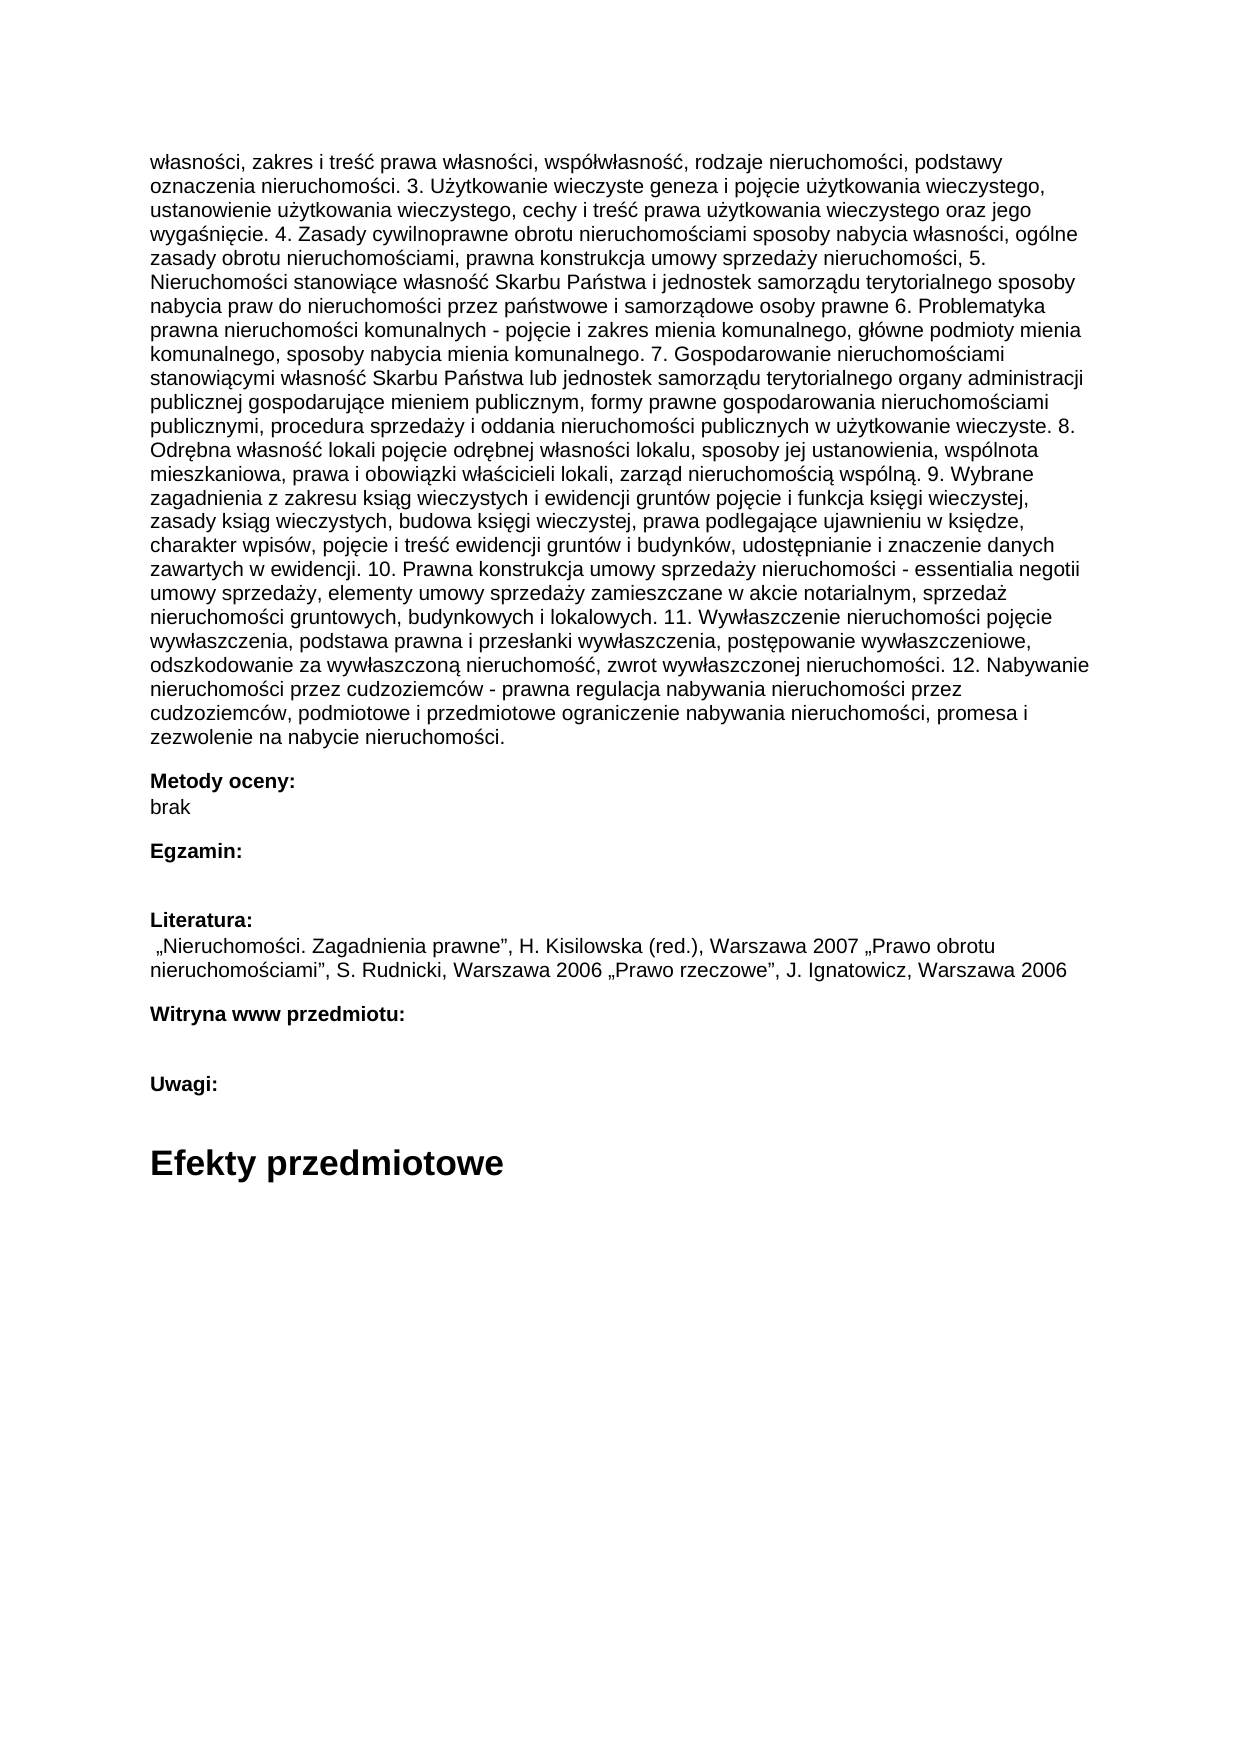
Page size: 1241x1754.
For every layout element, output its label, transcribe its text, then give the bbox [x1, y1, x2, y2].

text Metody oceny: [150, 769, 1090, 793]
subtitle Efekty przedmiotowe [150, 1142, 1090, 1182]
text Witryna www przedmiotu: [150, 1002, 1090, 1026]
text „Nieruchomości. Zagadnienia prawne”, H. Kisilowska (red.), Warszawa 2007 „Prawo obrotu nieruchomościami”, S. Rudnicki, Warszawa 2006 „Prawo rzeczowe”, J. Ignatowicz, Warszawa 2006 [150, 934, 1090, 982]
text brak [150, 795, 1090, 819]
text Uwagi: [150, 1072, 1090, 1096]
text Literatura: [150, 908, 1090, 932]
text Egzamin: [150, 838, 1090, 862]
